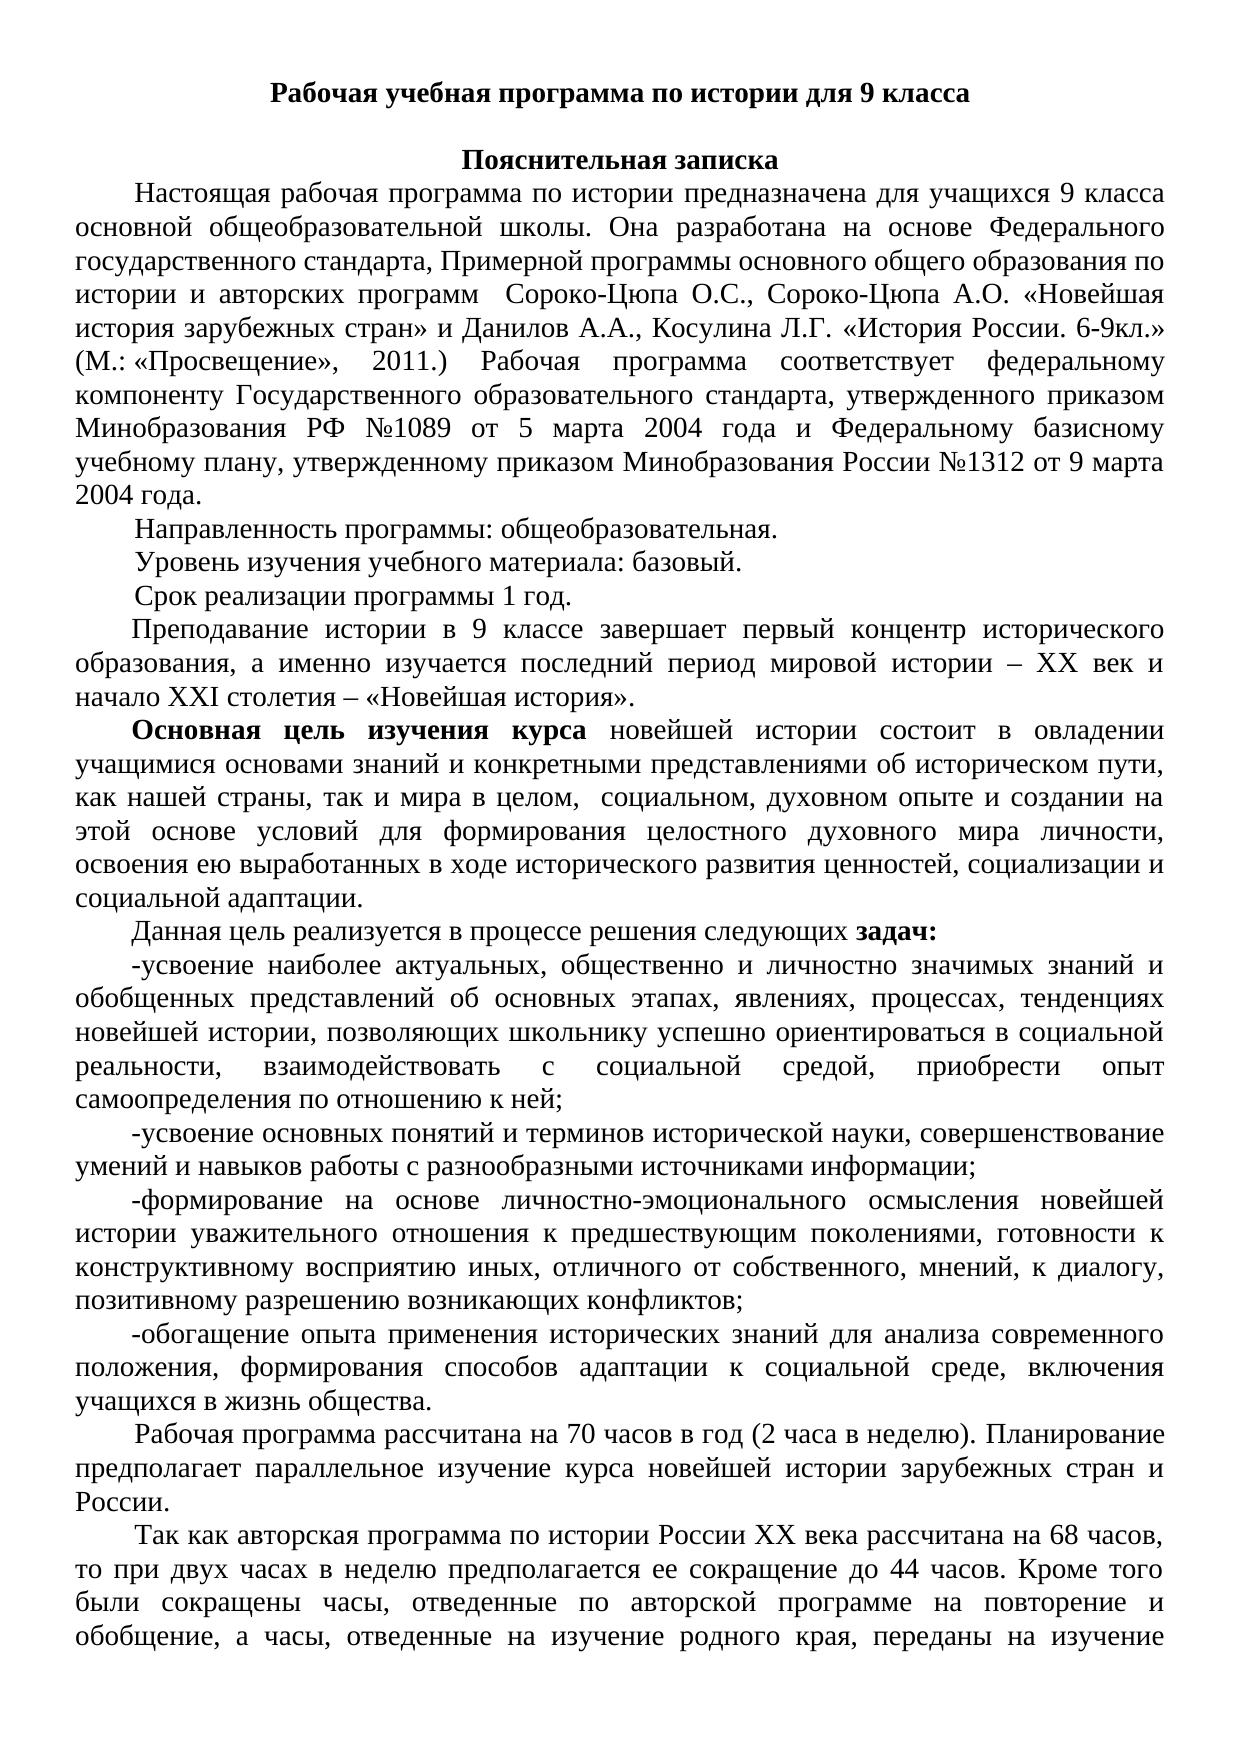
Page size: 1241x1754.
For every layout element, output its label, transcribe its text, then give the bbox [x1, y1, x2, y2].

text Уровень изучения учебного материала: базовый. [75, 544, 1165, 578]
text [75, 1517, 1165, 1651]
text -усвоение наиболее актуальных, общественно и личностно значимых знаний и обобщенных представлений об основных этапах, явлениях, процессах, тенденциях новейшей истории, позволяющих школьнику успешно ориентироваться в социальной реальности, взаимодействовать с социальной средой, приобрести опыт самоопределения по отношению к ней; [75, 947, 1165, 1115]
text -усвоение основных понятий и терминов исторической науки, совершенствование умений и навыков работы с разнообразными источниками информации; [75, 1115, 1165, 1182]
text Настоящая рабочая программа по истории предназначена для учащихся 9 класса основной общеобразовательной школы. Она разработана на основе Федерального государственного стандарта, Примерной программы основного общего образования по истории и авторских программ Сороко-Цюпа О.С., Сороко-Цюпа А.О. «Новейшая история зарубежных стран» и Данилов А.А., Косулина Л.Г. «История России. 6-9кл.» (М.: «Просвещение», 2011.) Рабочая программа соответствует федеральному компоненту Государственного образовательного стандарта, утвержденного приказом Минобразования РФ №1089 от 5 марта 2004 года и Федеральному базисному учебному плану, утвержденному приказом Минобразования России №1312 от 9 марта 2004 года. [75, 176, 1165, 511]
text Основная цель изучения курса новейшей истории состоит в овладении учащимися основами знаний и конкретными представлениями об историческом пути, как нашей страны, так и мира в целом, социальном, духовном опыте и создании на этой основе условий для формирования целостного духовного мира личности, освоения ею выработанных в ходе исторического развития ценностей, социализации и социальной адаптации. [75, 712, 1165, 913]
text Данная цель реализуется в процессе решения следующих задач: [75, 913, 1165, 947]
text Срок реализации программы 1 год. [75, 578, 1165, 612]
text -обогащение опыта применения исторических знаний для анализа современного положения, формирования способов адаптации к социальной среде, включения учащихся в жизнь общества. [75, 1316, 1165, 1417]
text Рабочая учебная программа по истории для 9 класса [75, 75, 1165, 108]
text -формирование на основе личностно-эмоционального осмысления новейшей истории уважительного отношения к предшествующим поколениями, готовности к конструктивному восприятию иных, отличного от собственного, мнений, к диалогу, позитивному разрешению возникающих конфликтов; [75, 1182, 1165, 1316]
text Направленность программы: общеобразовательная. [75, 511, 1165, 544]
text Рабочая программа рассчитана на 70 часов в год (2 часа в неделю). Планирование предполагает параллельное изучение курса новейшей истории зарубежных стран и России. [75, 1417, 1165, 1517]
text Преподавание истории в 9 классе завершает первый концентр исторического образования, а именно изучается последний период мировой истории – ХХ век и начало XXI столетия – «Новейшая история». [75, 612, 1165, 712]
text Пояснительная записка [75, 142, 1165, 176]
